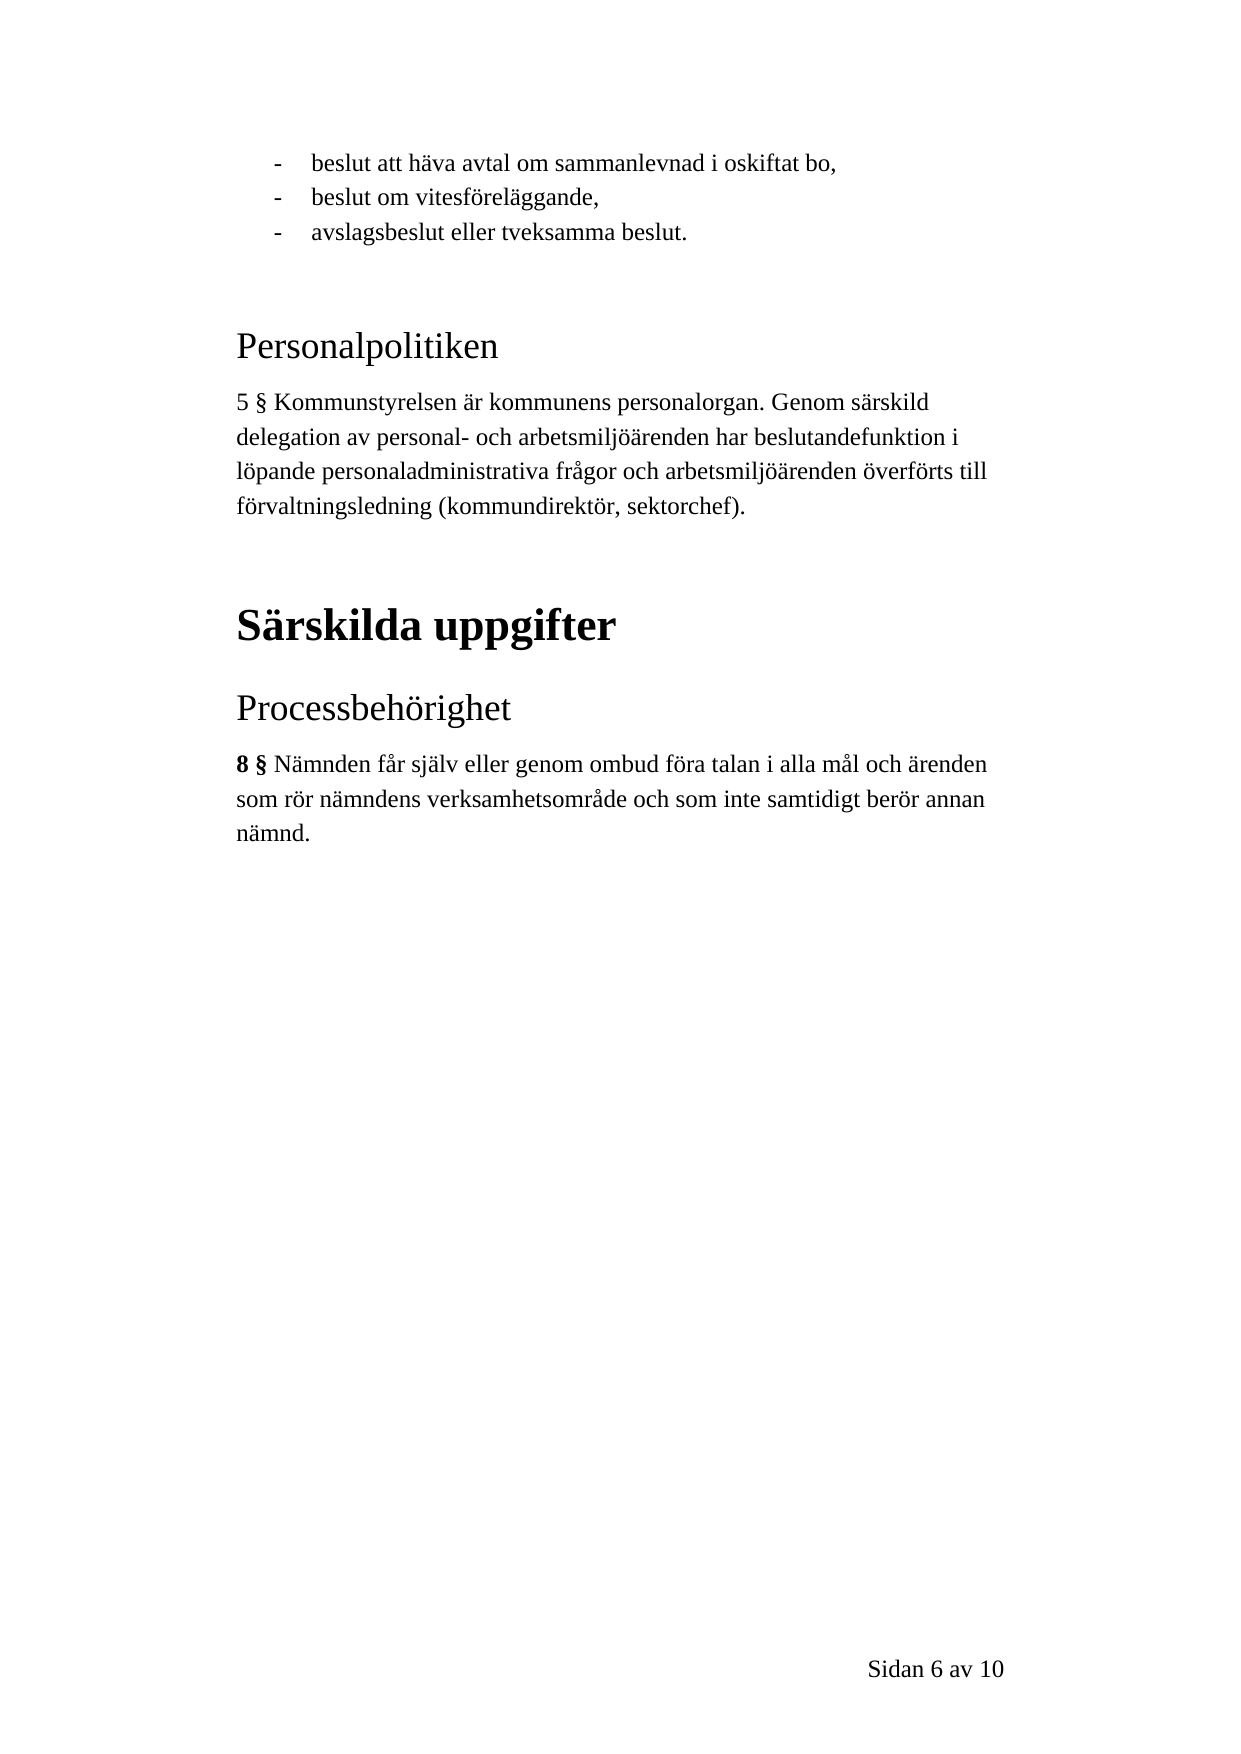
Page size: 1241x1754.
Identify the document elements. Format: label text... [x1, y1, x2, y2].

subtitle Processbehörighet [236, 685, 1004, 728]
list beslut att häva avtal om sammanlevnad i oskiftat bo, [274, 148, 1004, 176]
list avslagsbeslut eller tveksamma beslut. [274, 217, 1004, 245]
text 5 § Kommunstyrelsen är kommunens personalorgan. Genom särskild delegation av personal- och arbetsmiljöärenden har beslutandefunktion i löpande personaladministrativa frågor och arbetsmiljöärenden överförts till förvaltningsledning (kommundirektör, sektorchef). [236, 387, 1004, 519]
subtitle Personalpolitiken [236, 323, 1004, 366]
subtitle Särskilda uppgifter [236, 597, 1004, 650]
text 8 § Nämnden får själv eller genom ombud föra talan i alla mål och ärenden som rör nämndens verksamhetsområde och som inte samtidigt berör annan nämnd. [236, 749, 1004, 847]
list beslut om vitesföreläggande, [274, 182, 1004, 211]
